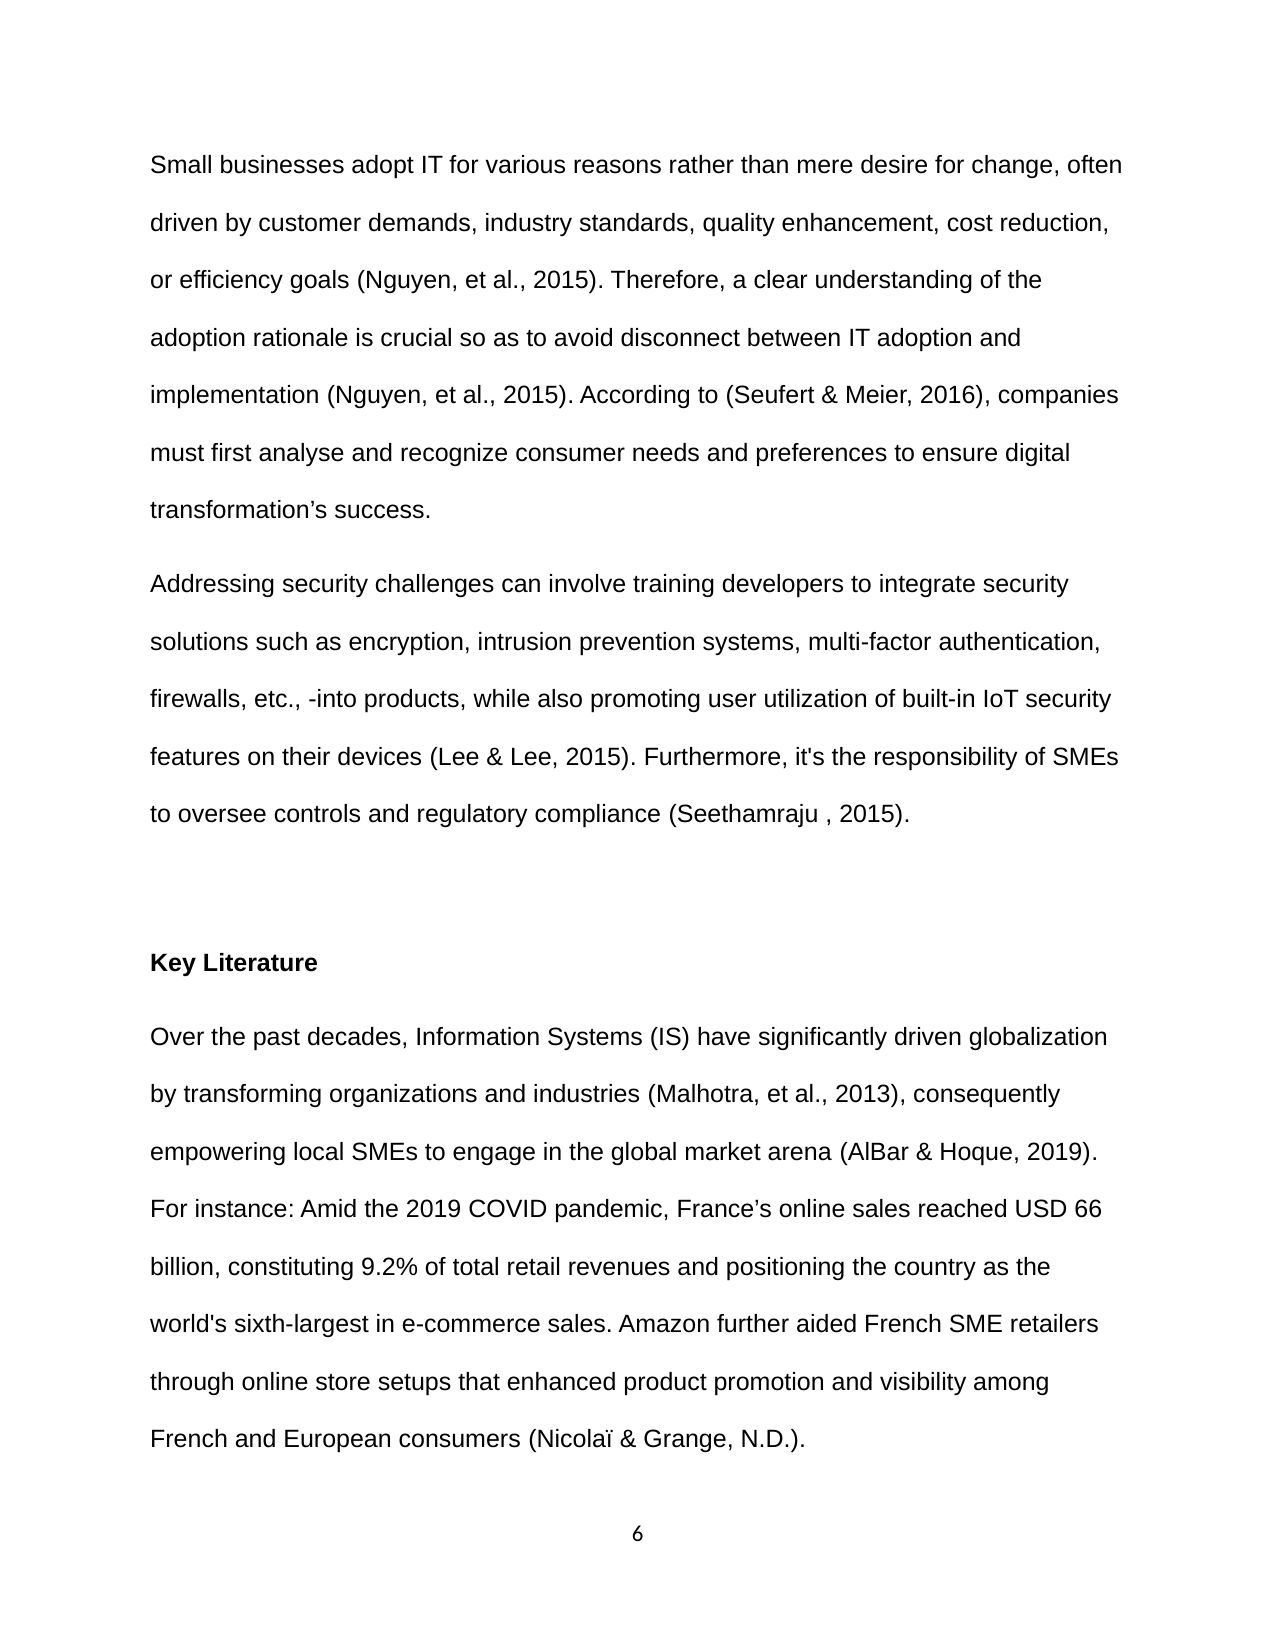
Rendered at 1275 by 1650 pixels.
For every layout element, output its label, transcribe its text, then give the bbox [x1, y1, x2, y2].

text Addressing security challenges can involve training developers to integrate security solutions such as encryption, intrusion prevention systems, multi-factor authentication, firewalls, etc., -into products, while also promoting user utilization of built-in IoT security features on their devices . Furthermore, it's the responsibility of SMEs to oversee controls and regulatory compliance. [150, 569, 1125, 828]
text Over the past decades, Information Systems (IS) have significantly driven globalization by transforming organizations and industries, consequently empowering local SMEs to engage in the global market arena . For instance: Amid the 2019 COVID pandemic, France’s online sales reached USD 66 billion, constituting 9.2% of total retail revenues and positioning the country as the world's sixth-largest in e-commerce sales. Amazon further aided French SME retailers through online store setups that enhanced product promotion and visibility among French and European consumers . [150, 1022, 1125, 1453]
text Small businesses adopt IT for various reasons rather than mere desire for change, often driven by customer demands, industry standards, quality enhancement, cost reduction, or efficiency goals. Therefore, a clear understanding of the adoption rationale is crucial so as to avoid disconnect between IT adoption and implementation . According to, companies must first analyse and recognize consumer needs and preferences to ensure digital transformation’s success. [150, 150, 1125, 524]
text Key Literature [150, 947, 1125, 976]
